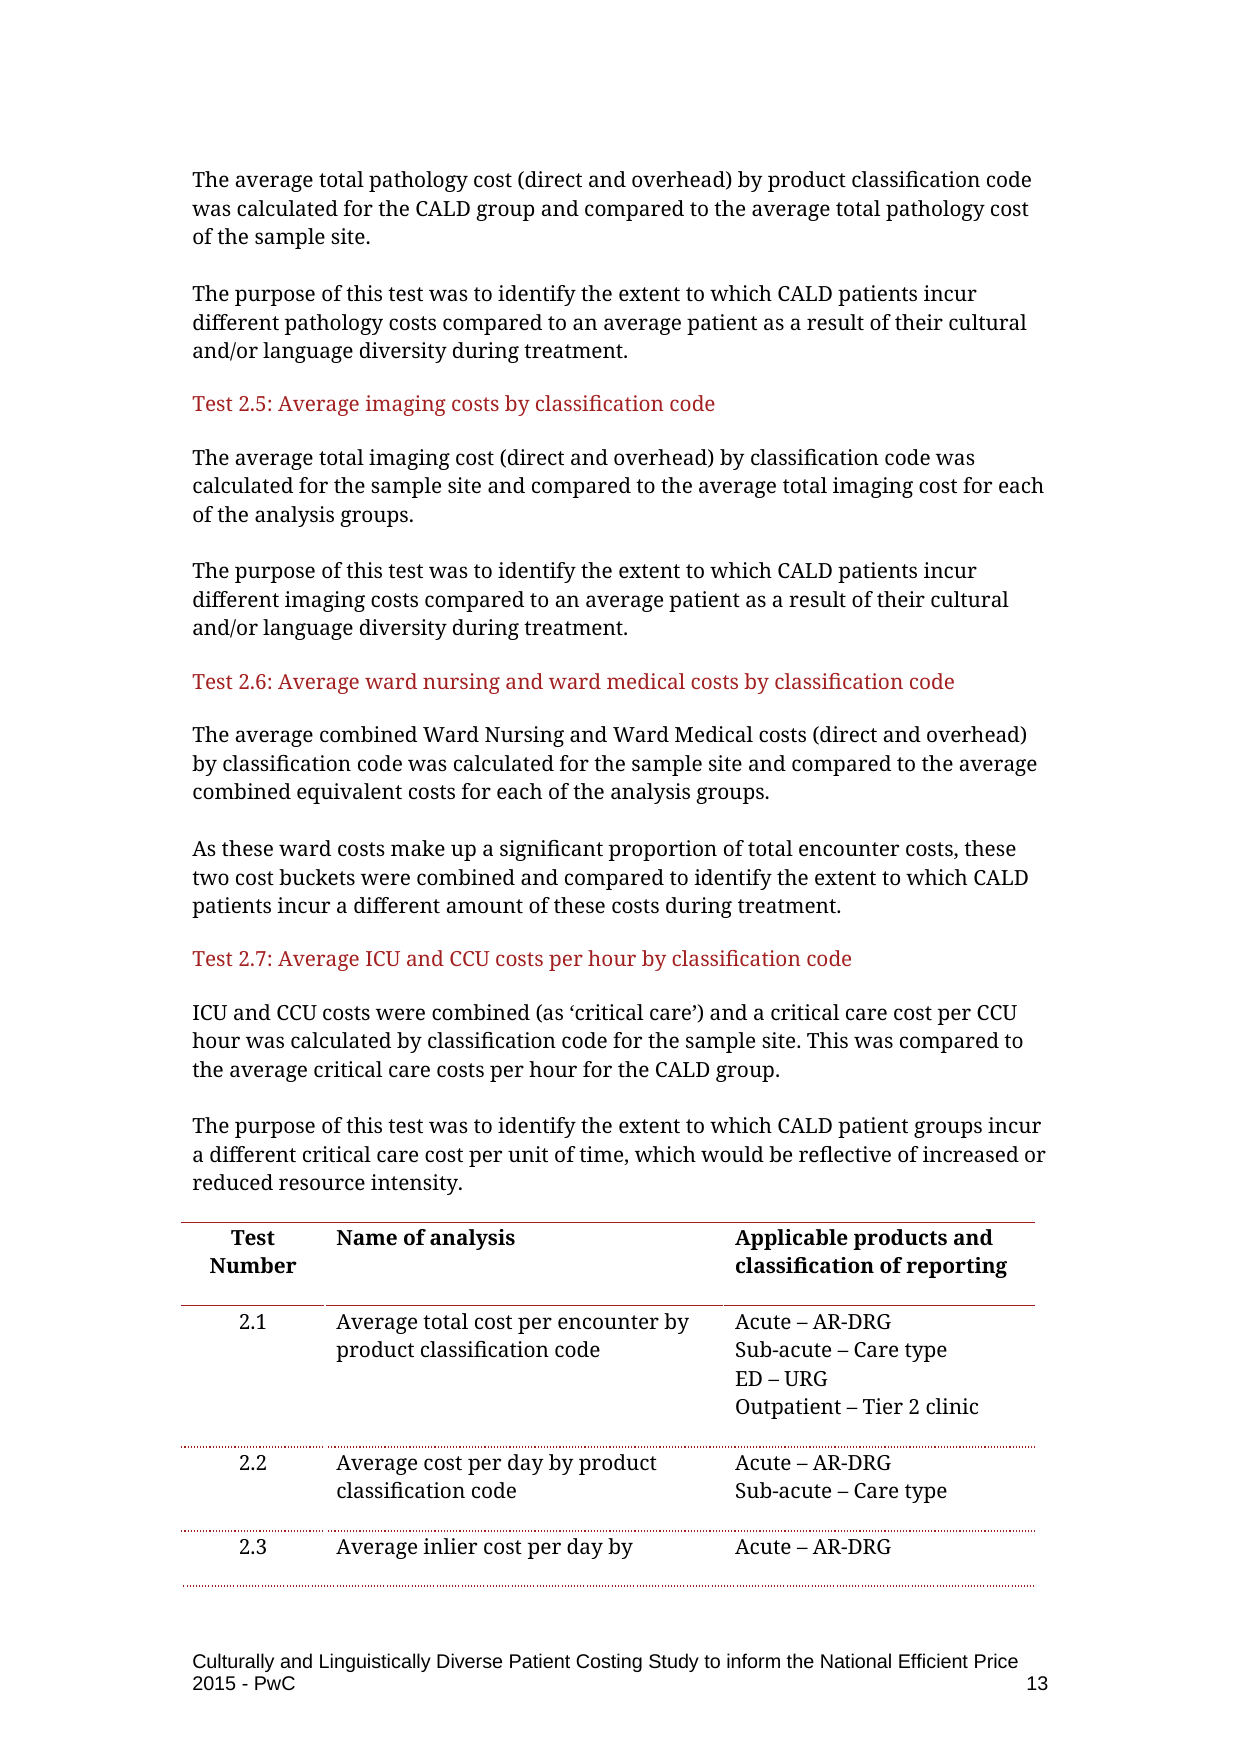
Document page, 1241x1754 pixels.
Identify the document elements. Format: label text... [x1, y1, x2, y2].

table_header Applicable products and classification of reporting [724, 1223, 1035, 1305]
table_cell Average total cost per encounter by product classification code [326, 1306, 723, 1446]
list Test 2.5: Average imaging costs by classification code [192, 389, 1048, 418]
table_cell Average cost per day by product classification code [326, 1446, 723, 1530]
list ICU and CCU costs were combined (as ‘critical care’) and a critical care cost per CCU hour was calculated by classification code for the sample site. This was compared to the average critical care costs per hour for the CALD group. The purpose of this test was to identify the extent to which CALD patient groups incur a different critical care cost per unit of time, which would be reflective of increased or reduced resource intensity. [192, 998, 1048, 1197]
list Test 2.7: Average ICU and CCU costs per hour by classification code [192, 944, 1048, 973]
list Test 2.6: Average ward nursing and ward medical costs by classification code [192, 667, 1048, 695]
table_cell Acute – AR-DRG Sub-acute – Care type [724, 1446, 1035, 1530]
table_cell Acute – AR-DRG Sub-acute – Care type ED – URG Outpatient – Tier 2 clinic [724, 1306, 1035, 1446]
table_cell Acute – AR-DRG [724, 1530, 1035, 1585]
table_header Name of analysis [326, 1223, 723, 1305]
list The average combined Ward Nursing and Ward Medical costs (direct and overhead) by classification code was calculated for the sample site and compared to the average combined equivalent costs for each of the analysis groups. As these ward costs make up a significant proportion of total encounter costs, these two cost buckets were combined and compared to identify the extent to which CALD patients incur a different amount of these costs during treatment. [192, 720, 1048, 919]
table_cell 2.1 [181, 1306, 324, 1446]
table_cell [326, 1530, 723, 1585]
list The average total pathology cost (direct and overhead) by product classification code was calculated for the CALD group and compared to the average total pathology cost of the sample site. The purpose of this test was to identify the extent to which CALD patients incur different pathology costs compared to an average patient as a result of their cultural and/or language diversity during treatment. [192, 165, 1048, 364]
table_cell 2.2 [181, 1446, 324, 1530]
table_cell 2.3 [181, 1530, 324, 1585]
list The average total imaging cost (direct and overhead) by classification code was calculated for the sample site and compared to the average total imaging cost for each of the analysis groups. The purpose of this test was to identify the extent to which CALD patients incur different imaging costs compared to an average patient as a result of their cultural and/or language diversity during treatment. [192, 443, 1048, 642]
table_header Test Number [181, 1223, 324, 1305]
